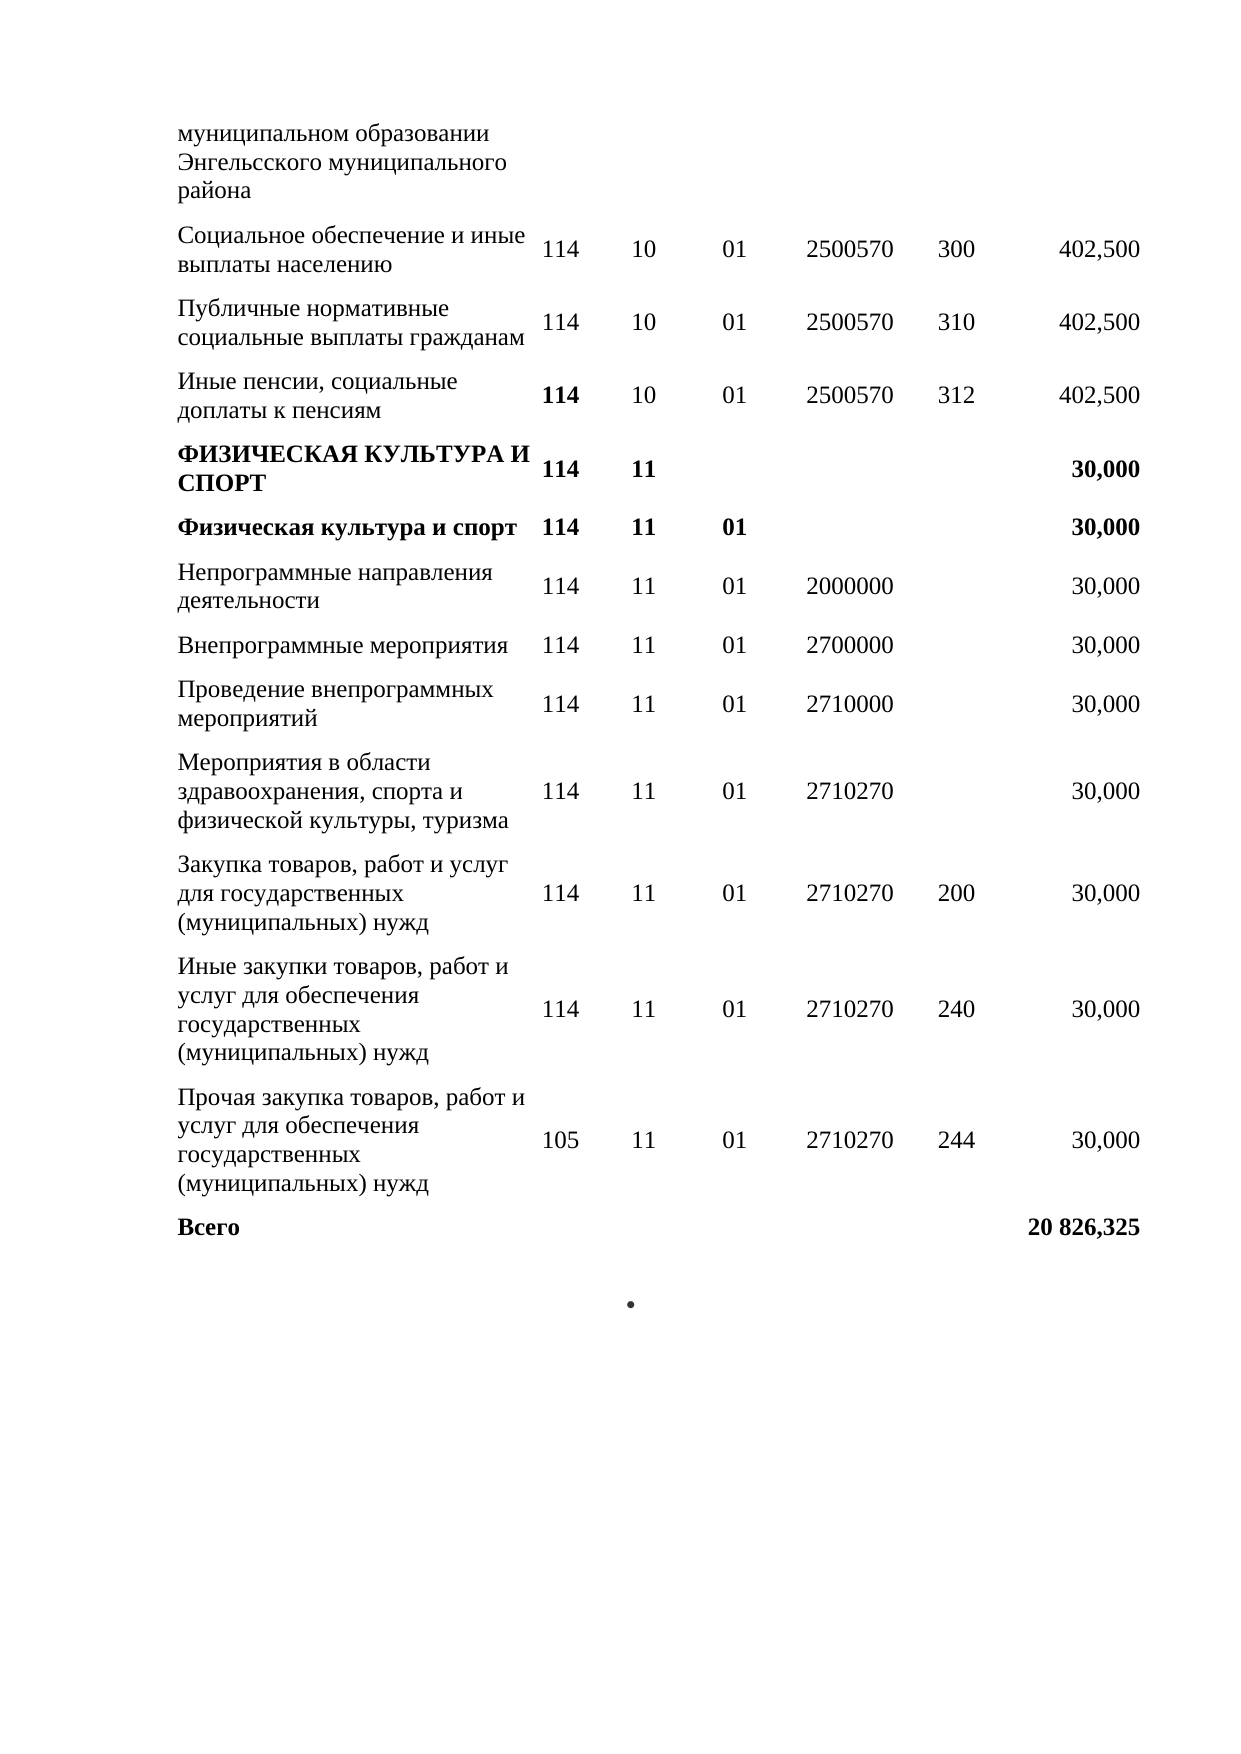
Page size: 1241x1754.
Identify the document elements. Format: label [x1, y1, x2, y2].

table_cell [177, 118, 1205, 1257]
